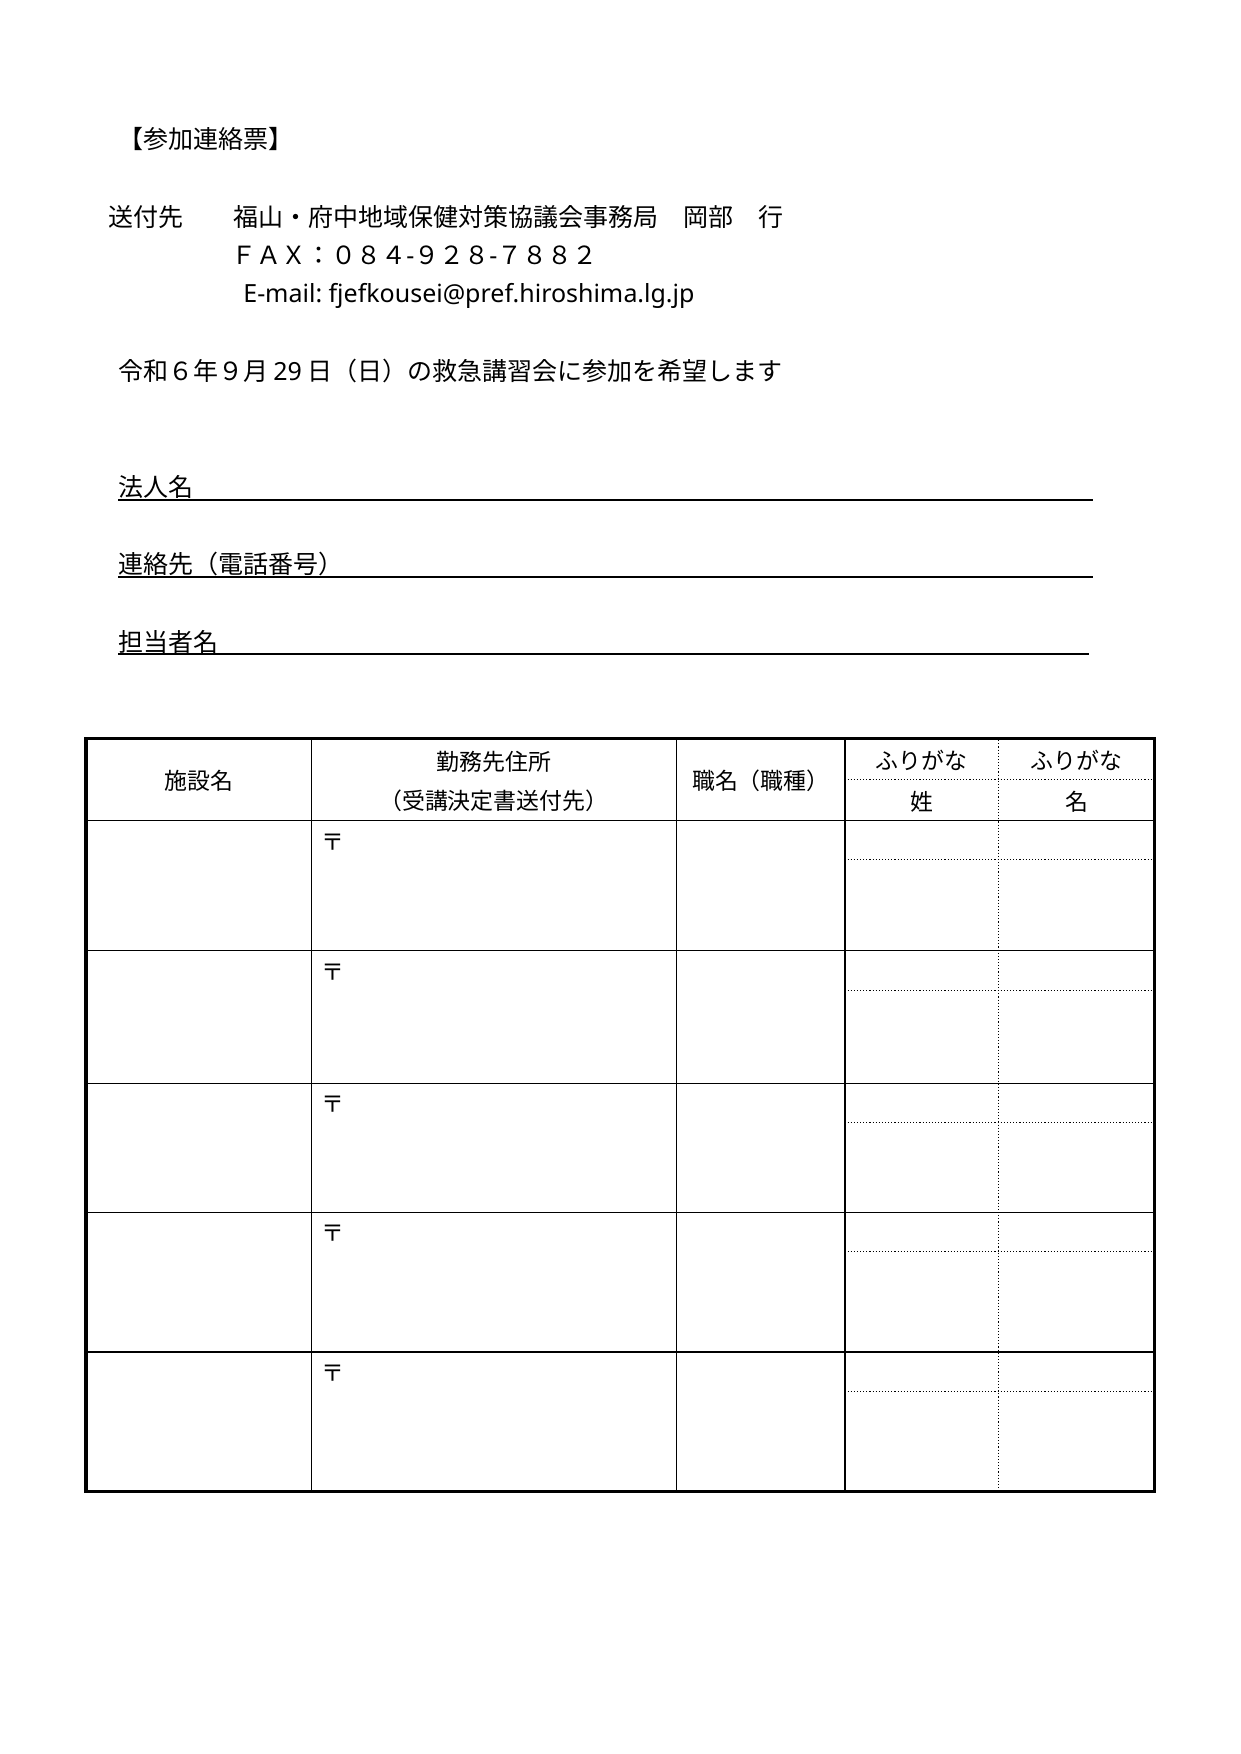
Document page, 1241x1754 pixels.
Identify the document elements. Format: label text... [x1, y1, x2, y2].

table_cell [998, 990, 1153, 1082]
table_cell [846, 821, 998, 859]
table_cell [998, 1391, 1153, 1490]
table_cell [677, 821, 844, 950]
table_cell 名 [998, 779, 1153, 819]
table_cell [998, 1084, 1153, 1122]
table_header ふりがな [998, 740, 1153, 779]
table_cell [677, 1353, 844, 1490]
table_header 職名（職種） [677, 740, 844, 819]
table_cell [998, 859, 1153, 950]
table_header 施設名 [88, 740, 311, 819]
table_cell 〒 [312, 951, 676, 1082]
text 令和６年９月29日（日）の救急講習会に参加を希望します [118, 351, 1122, 389]
text ＦＡＸ：０８４-９２８-７８８２ [125, 235, 1122, 273]
table_cell [846, 1084, 998, 1122]
table_cell [998, 1251, 1153, 1351]
table_cell 〒 [312, 1353, 676, 1490]
table_header 勤務先住所 （受講決定書送付先） [312, 740, 676, 819]
table_cell [88, 821, 311, 950]
table_cell [998, 1122, 1153, 1212]
table_cell [677, 951, 844, 1082]
table_cell [846, 1353, 998, 1391]
table_header ふりがな [846, 740, 998, 779]
table_cell [88, 1213, 311, 1351]
text E-mail: fjefkousei@pref.hiroshima.lg.jp [118, 273, 1122, 312]
table_cell [846, 1213, 998, 1251]
table_cell [998, 951, 1153, 990]
table_cell 〒 [312, 1084, 676, 1212]
table_cell [846, 951, 998, 990]
text 【参加連絡票】 [118, 119, 1122, 157]
table_cell [677, 1213, 844, 1351]
text 法人名 [118, 467, 1122, 505]
table_cell 〒 [312, 1213, 676, 1351]
table_cell 〒 [312, 821, 676, 950]
table_cell [998, 1213, 1153, 1251]
table_cell [998, 821, 1153, 859]
table_cell [846, 1122, 998, 1212]
table_cell [846, 859, 998, 950]
table_cell [846, 1251, 998, 1351]
table_cell [998, 1353, 1153, 1391]
table_cell [88, 951, 311, 1082]
table_cell [88, 1084, 311, 1212]
table_cell [88, 1353, 311, 1490]
table_cell [677, 1084, 844, 1212]
text 連絡先（電話番号） [118, 544, 1122, 582]
text 送付先 福山・府中地域保健対策協議会事務局 岡部 行 [109, 196, 1122, 235]
table_cell 姓 [846, 779, 998, 819]
table_cell [846, 990, 998, 1082]
table_cell [846, 1391, 998, 1490]
text 担当者名 [118, 621, 1122, 660]
